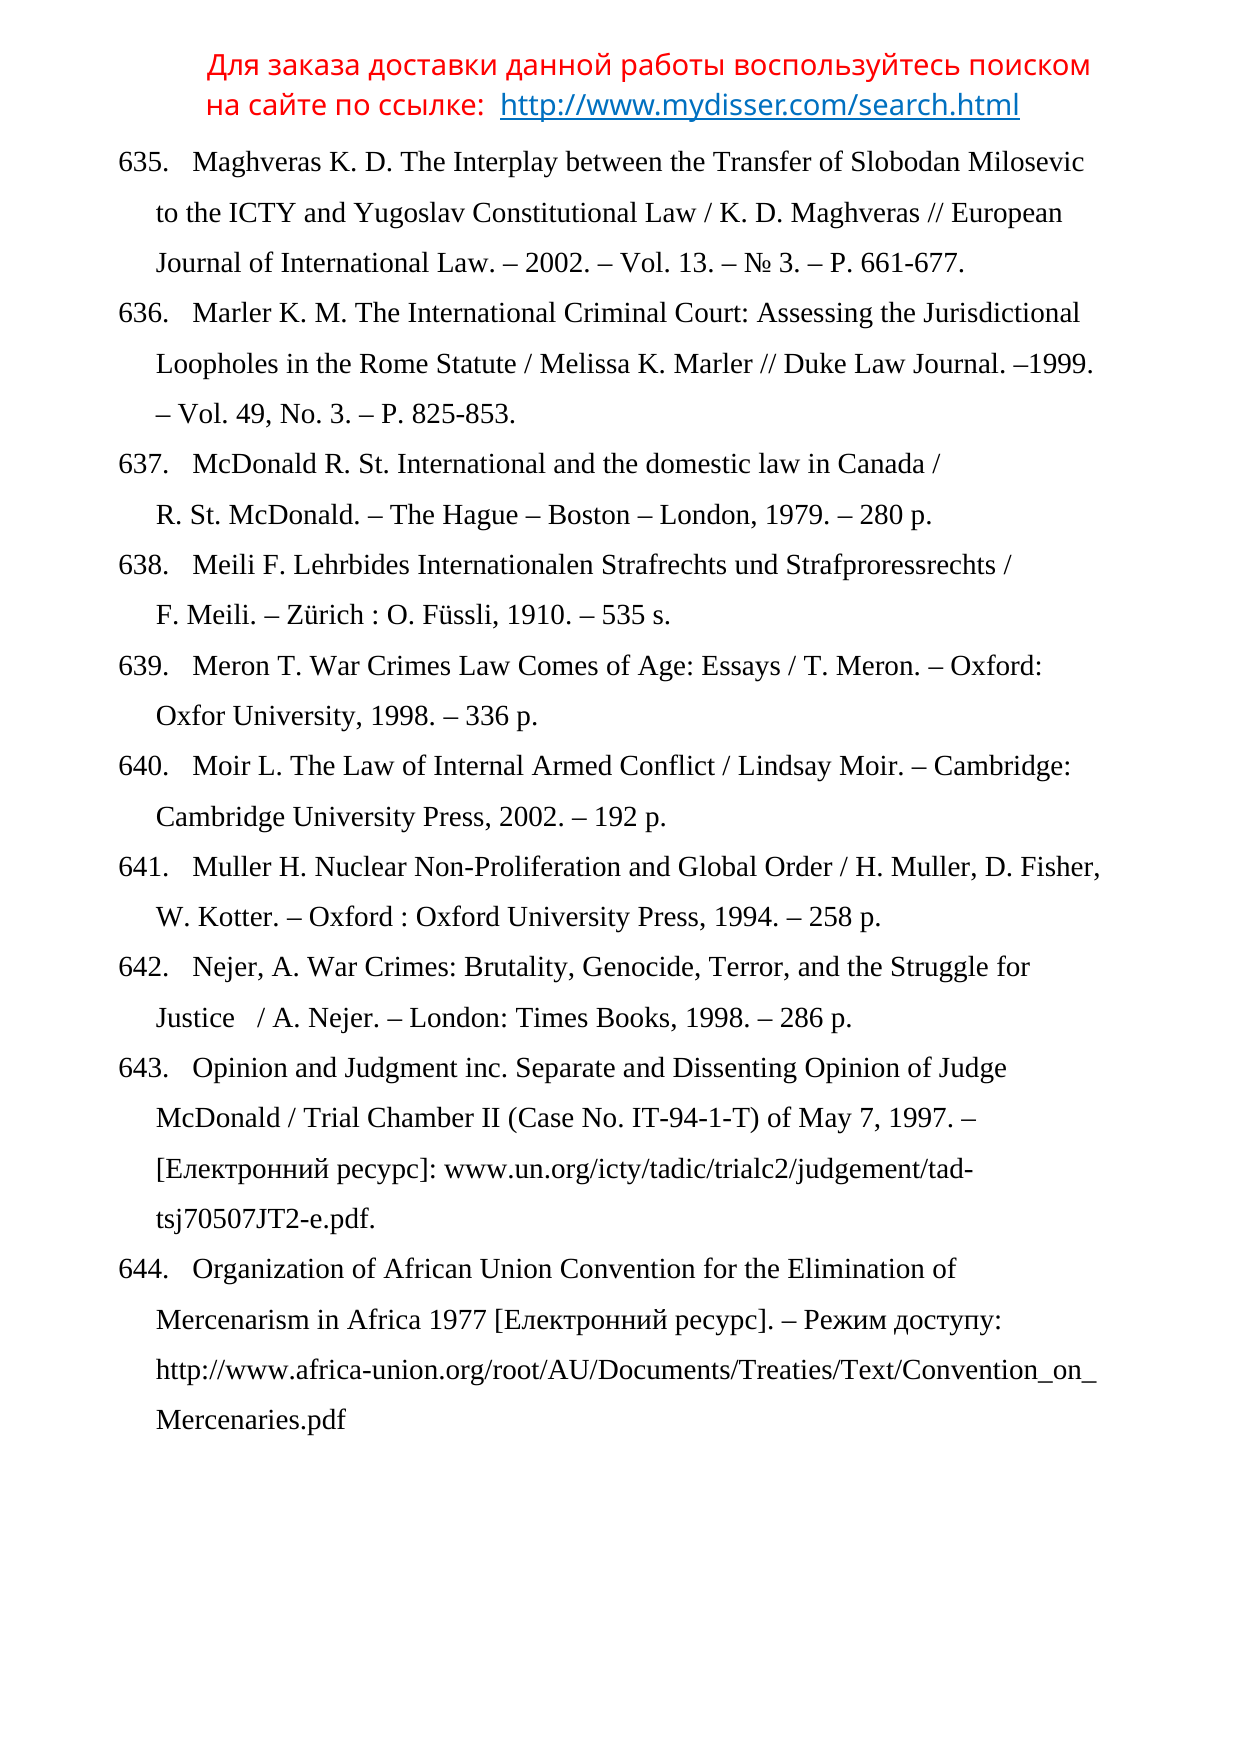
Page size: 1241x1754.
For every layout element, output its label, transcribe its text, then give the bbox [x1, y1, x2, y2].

list McDonald R. St. International and the domestic law in Canada / R. St. McDonald. – The Hague – Boston – London, 1979. – 280 р. [118, 446, 1107, 530]
list Muller H. Nuclear Non-Proliferation and Global Order / H. Muller, D. Fisher, W. Kotter. – Oxford : Oxford University Press, 1994. – 258 p. [118, 849, 1107, 933]
list Organization of African Union Convention for the Elimination of Mercenarism in Africa 1977 [Електронний ресурс]. – Режим доступу: http://www.africa-union.org/root/AU/Documents/Treaties/Text/Convention_on_Mercenaries.pdf [118, 1251, 1107, 1436]
list Maghveras K. D. The Interplay between the Transfer of Slobodan Milosevic to the ICTY and Yugoslav Constitutional Law / K. D. Maghveras // European Journal of International Law. – 2002. – Vol. 13. – № 3. – P. 661-677. [118, 144, 1107, 279]
list Nejer, A. War Crimes: Brutality, Genocide, Terror, and the Struggle for Justice / A. Nejer. – London: Times Books, 1998. – 286 p. [118, 949, 1107, 1033]
list Moir L. The Law of Internal Armed Conflict / Lindsay Moir. – Cambridge: Cambridge University Press, 2002. – 192 р. [118, 748, 1107, 832]
list Meili F. Lehrbides Internationalen Strafrechts und Strafproressrechts / F. Meili. – Zürich : O. Füssli, 1910. – 535 s. [118, 547, 1107, 631]
list Meron T. War Crimes Law Comes of Age: Essays / T. Meron. – Oxford: Oxfor University, 1998. – 336 p. [118, 648, 1107, 732]
list Marler K. M. The International Criminal Court: Assessing the Jurisdictional Loopholes in the Rome Statute / Melissa K. Marler // Duke Law Journal. –1999. – Vol. 49, No. 3. – Р. 825-853. [118, 296, 1107, 430]
list Opinion and Judgment inc. Separate and Dissenting Opinion of Judge McDonald / Trial Chamber II (Case No. IT-94-1-T) of May 7, 1997. – [Електронний ресурс]: www.un.org/icty/tadic/trialc2/judgement/tad-tsj70507JT2-e.pdf. [118, 1050, 1107, 1235]
